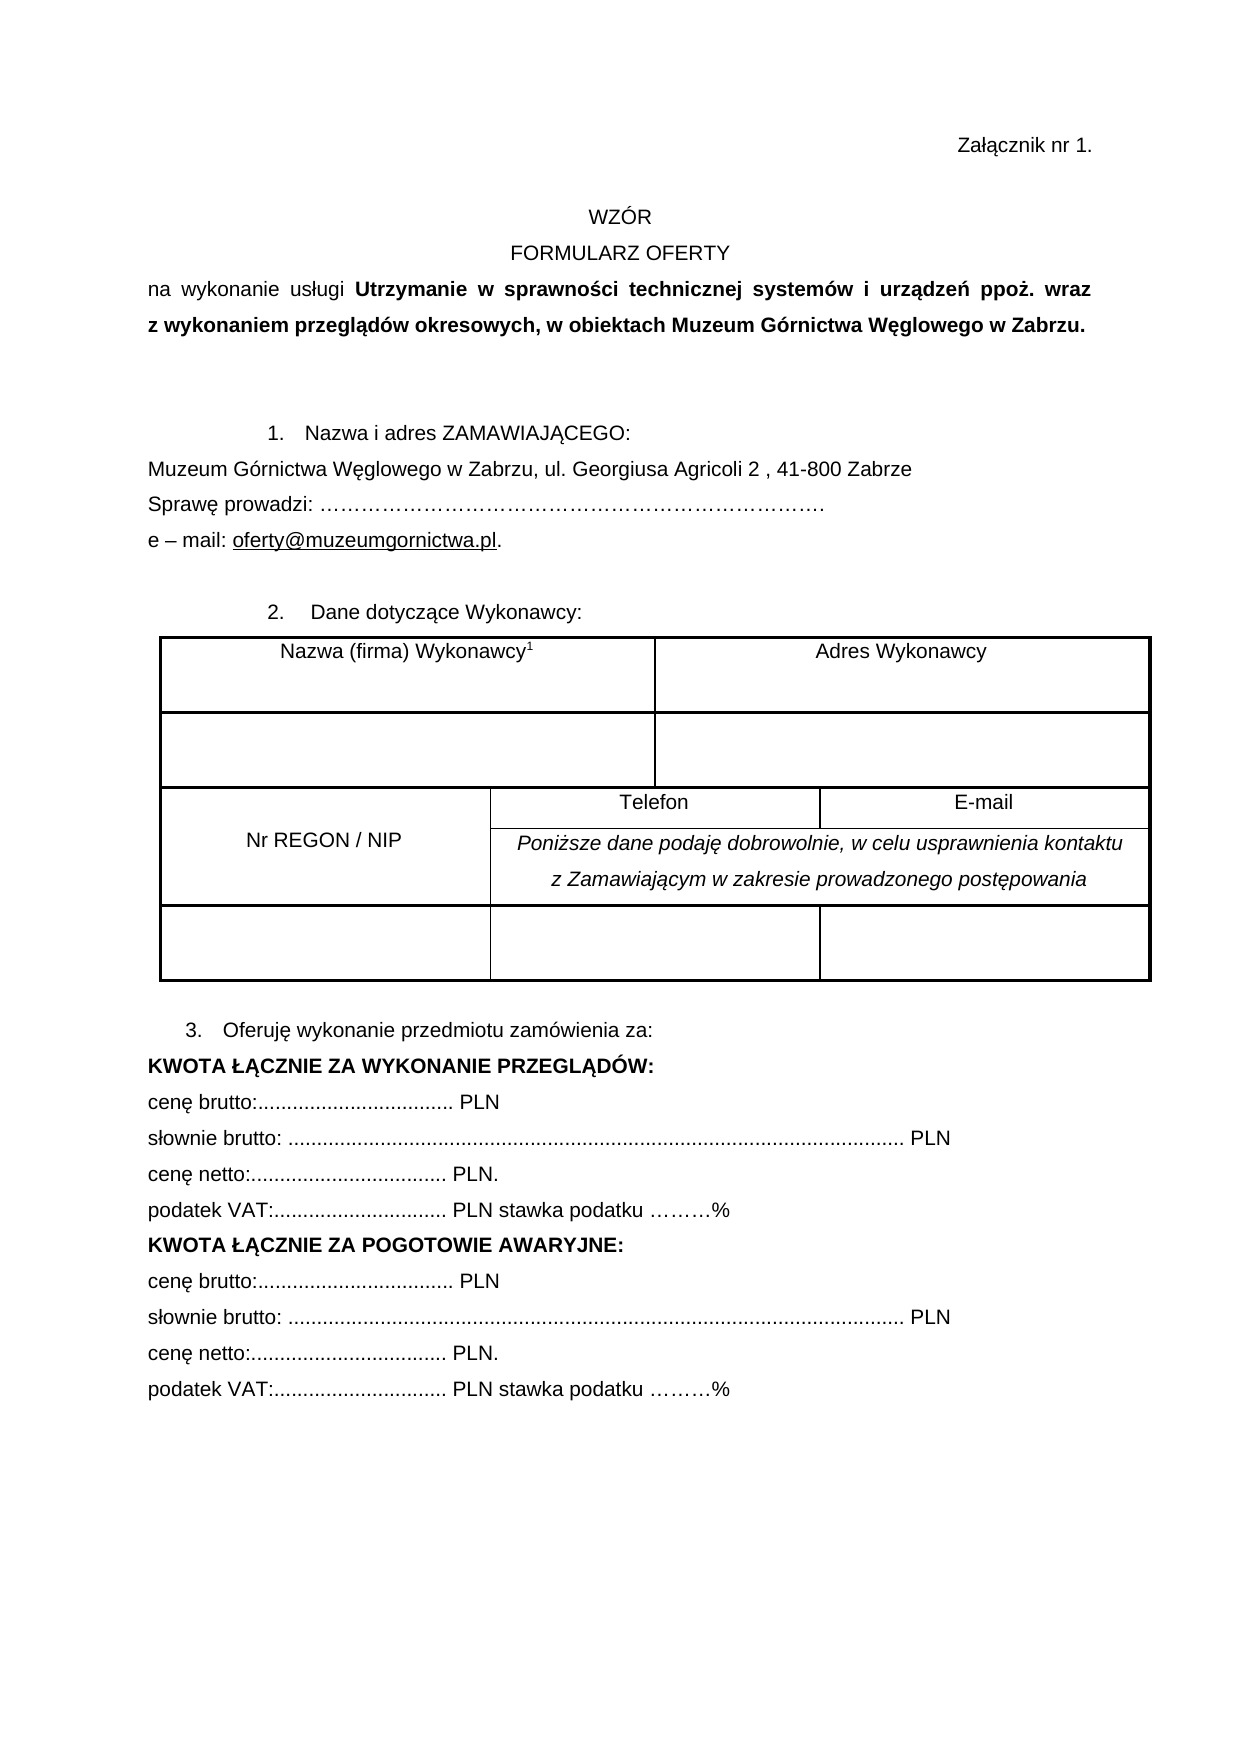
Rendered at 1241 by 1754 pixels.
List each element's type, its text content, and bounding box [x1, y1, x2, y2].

table_cell Poniższe dane podaję dobrowolnie, w celu usprawnienia kontaktu z Zamawiającym w zakresie prowadzonego postępowania [491, 829, 1148, 904]
text słownie brutto: ........................................................................................................... PLN [148, 1126, 1092, 1149]
text podatek VAT:.............................. PLN stawka podatku ………% [148, 1377, 1092, 1401]
text podatek VAT:.............................. PLN stawka podatku ………% [148, 1197, 1092, 1221]
text cenę brutto:.................................. PLN [148, 1269, 1092, 1293]
table_cell Nr REGON / NIP [162, 789, 490, 904]
text cenę netto:.................................. PLN. [148, 1341, 1092, 1365]
table_cell Telefon [491, 789, 819, 827]
list Dane dotyczące Wykonawcy: [267, 600, 1092, 624]
text FORMULARZ OFERTY [148, 241, 1092, 265]
table_cell [656, 714, 1148, 786]
text WZÓR [148, 205, 1092, 229]
text słownie brutto: ........................................................................................................... PLN [148, 1305, 1092, 1329]
table_cell E-mail [821, 789, 1148, 827]
text na wykonanie usługi Utrzymanie w sprawności technicznej systemów i urządzeń ppoż. wraz z wykonaniem przeglądów okresowych, w obiektach Muzeum Górnictwa Węglowego w Zabrzu. [148, 277, 1092, 337]
table_cell [162, 714, 654, 786]
table_cell [491, 907, 819, 979]
text cenę brutto:.................................. PLN [148, 1089, 1092, 1113]
table_header Adres Wykonawcy [656, 639, 1148, 711]
text e – mail: oferty@muzeumgornictwa.pl. [148, 528, 1092, 552]
text Muzeum Górnictwa Węglowego w Zabrzu, ul. Georgiusa Agricoli 2 , 41-800 Zabrze [148, 456, 1092, 480]
list Oferuję wykonanie przedmiotu zamówienia za: [185, 1018, 1092, 1042]
table_cell [821, 907, 1148, 979]
table_cell [162, 907, 490, 979]
text Załącznik nr 1. [148, 133, 1092, 157]
list Nazwa i adres ZAMAWIAJĄCEGO: [267, 420, 1092, 444]
text KWOTA ŁĄCZNIE ZA POGOTOWIE AWARYJNE: [148, 1233, 1092, 1257]
text cenę netto:.................................. PLN. [148, 1161, 1092, 1185]
table_header Nazwa (firma) Wykonawcy1 [162, 639, 654, 711]
text KWOTA ŁĄCZNIE ZA WYKONANIE PRZEGLĄDÓW: [148, 1054, 1092, 1078]
text Sprawę prowadzi: ………………………………………………………………. [148, 492, 1092, 516]
